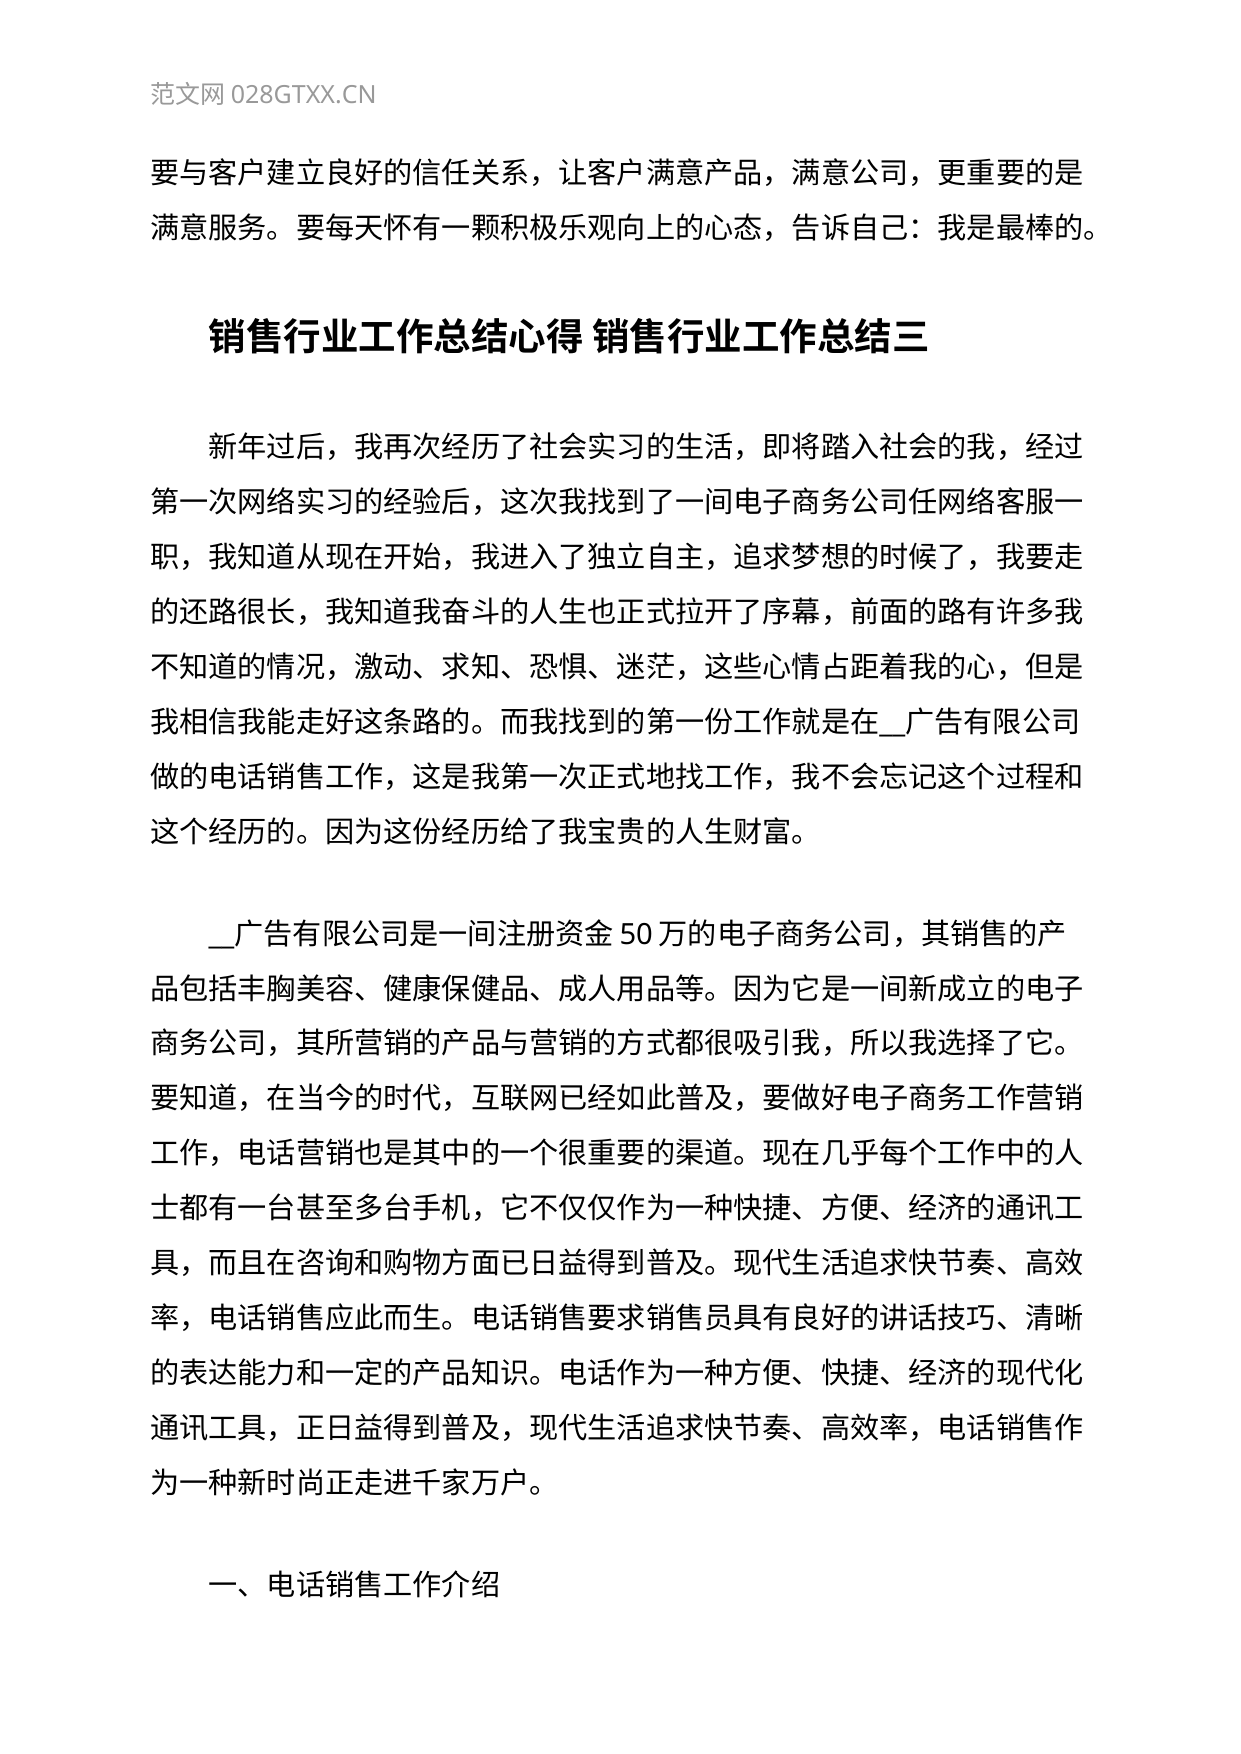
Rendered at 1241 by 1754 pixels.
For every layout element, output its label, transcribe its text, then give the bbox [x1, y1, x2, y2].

text 销售行业工作总结心得 销售行业工作总结三 [150, 307, 1090, 361]
text __广告有限公司是一间注册资金50万的电子商务公司，其销售的产品包括丰胸美容、健康保健品、成人用品等。因为它是一间新成立的电子商务公司，其所营销的产品与营销的方式都很吸引我，所以我选择了它。要知道，在当今的时代，互联网已经如此普及，要做好电子商务工作营销工作，电话营销也是其中的一个很重要的渠道。现在几乎每个工作中的人士都有一台甚至多台手机，它不仅仅作为一种快捷、方便、经济的通讯工具，而且在咨询和购物方面已日益得到普及。现代生活追求快节奏、高效率，电话销售应此而生。电话销售要求销售员具有良好的讲话技巧、清晰的表达能力和一定的产品知识。电话作为一种方便、快捷、经济的现代化通讯工具，正日益得到普及，现代生活追求快节奏、高效率，电话销售作为一种新时尚正走进千家万户。 [150, 910, 1090, 1502]
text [150, 150, 1090, 247]
text 新年过后，我再次经历了社会实习的生活，即将踏入社会的我，经过第一次网络实习的经验后，这次我找到了一间电子商务公司任网络客服一职，我知道从现在开始，我进入了独立自主，追求梦想的时候了，我要走的还路很长，我知道我奋斗的人生也正式拉开了序幕，前面的路有许多我不知道的情况，激动、求知、恐惧、迷茫，这些心情占距着我的心，但是我相信我能走好这条路的。而我找到的第一份工作就是在__广告有限公司做的电话销售工作，这是我第一次正式地找工作，我不会忘记这个过程和这个经历的。因为这份经历给了我宝贵的人生财富。 [150, 424, 1090, 851]
text 一、电话销售工作介绍 [150, 1561, 1090, 1603]
